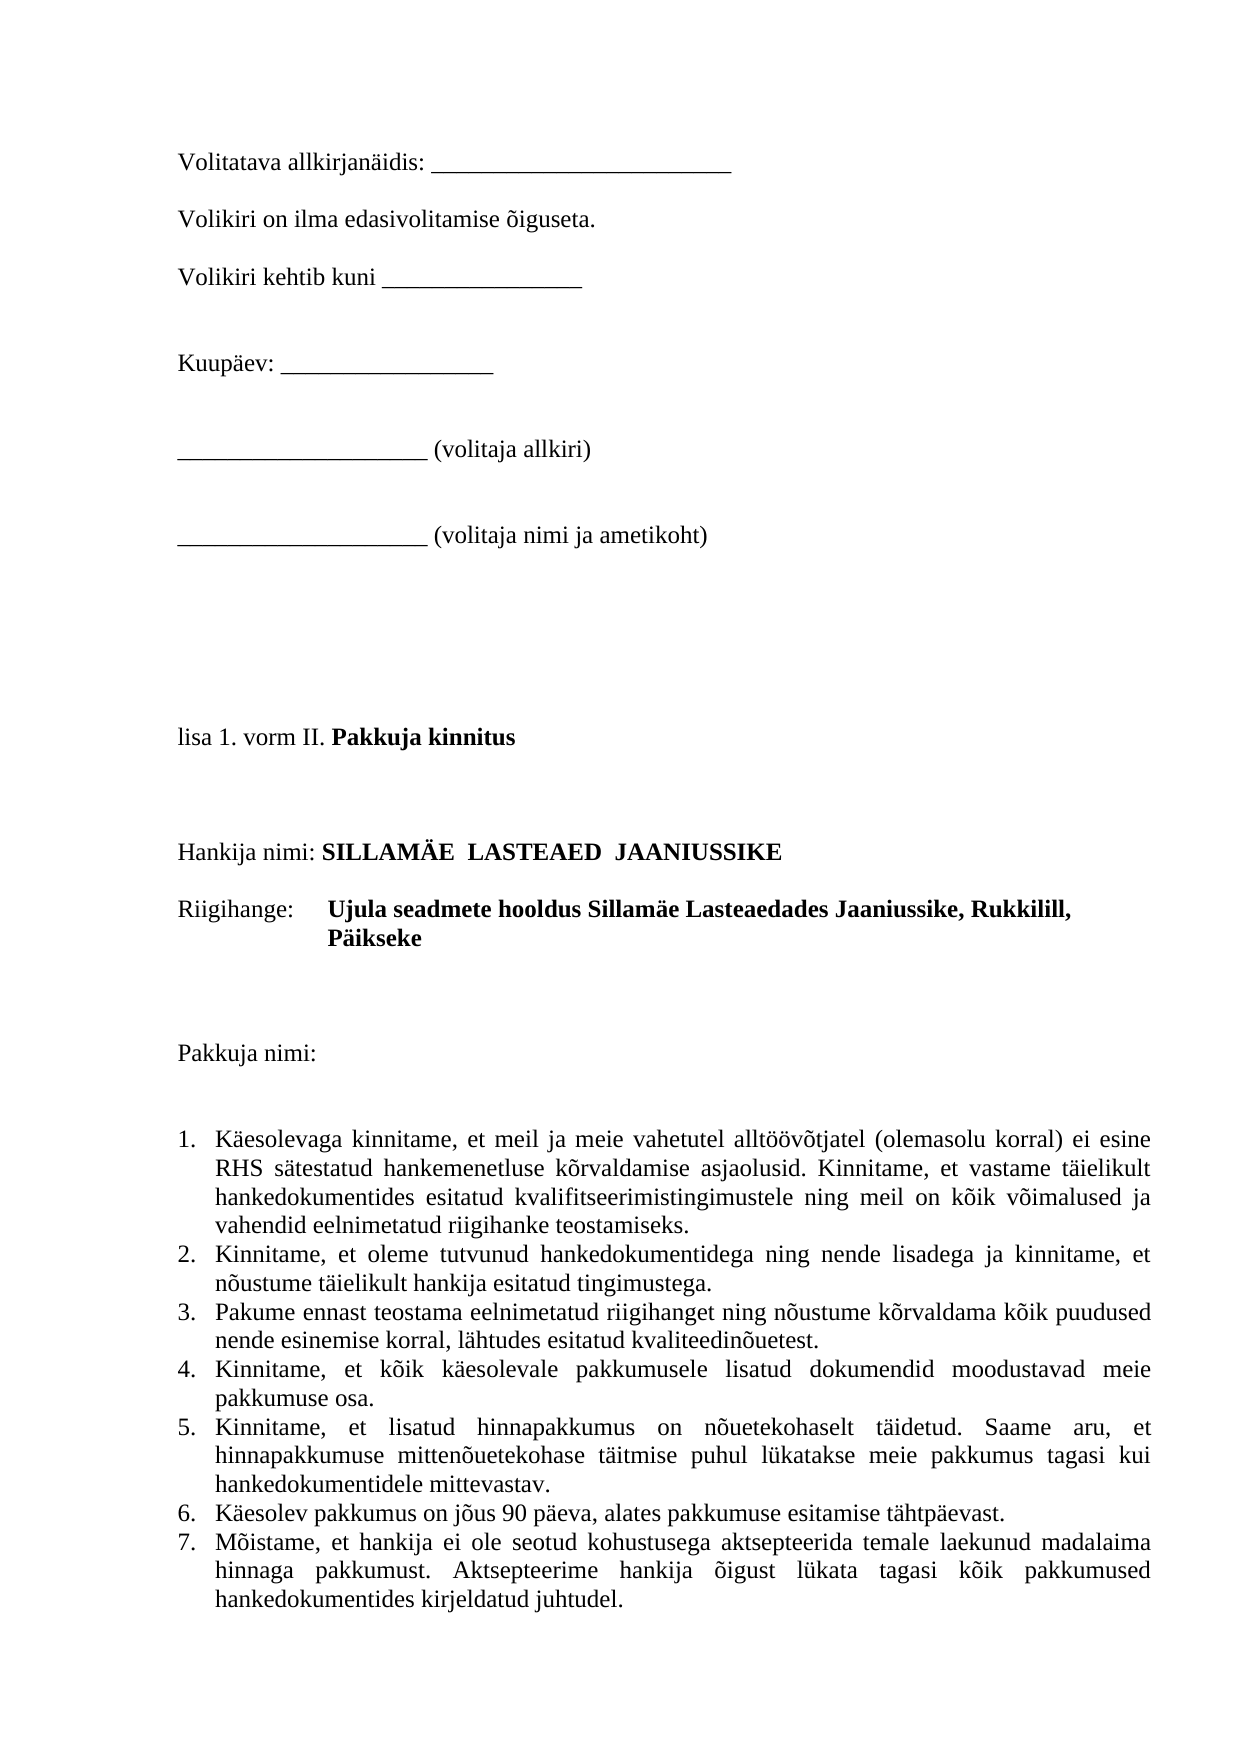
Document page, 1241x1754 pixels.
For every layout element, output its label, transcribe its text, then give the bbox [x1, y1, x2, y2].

text Volikiri kehtib kuni ________________ [177, 262, 1152, 291]
text Riigihange: Ujula seadmete hooldus Sillamäe Lasteaedades Jaaniussike, Rukkilill, Päikseke [177, 894, 1152, 952]
list Pakume ennast teostama eelnimetatud riigihanget ning nõustume kõrvaldama kõik puudused nende esinemise korral, lähtudes esitatud kvaliteedinõuetest. [177, 1297, 1152, 1354]
text Hankija nimi: SILLAMÄE LASTEAED JAANIUSSIKE [177, 837, 1152, 866]
text Volikiri on ilma edasivolitamise õiguseta. [177, 204, 1152, 233]
text Kuupäev: _________________ [177, 348, 1152, 377]
text Pakkuja nimi: [177, 1038, 1152, 1067]
list Kinnitame, et kõik käesolevale pakkumusele lisatud dokumendid moodustavad meie pakkumuse osa. [177, 1354, 1152, 1412]
list Kinnitame, et lisatud hinnapakkumus on nõuetekohaselt täidetud. Saame aru, et hinnapakkumuse mittenõuetekohase täitmise puhul lükatakse meie pakkumus tagasi kui hankedokumentidele mittevastav. [177, 1412, 1152, 1498]
list Käesolev pakkumus on jõus 90 päeva, alates pakkumuse esitamise tähtpäevast. [177, 1498, 1152, 1527]
text Volitatava allkirjanäidis: ________________________ [177, 147, 1152, 176]
list Kinnitame, et oleme tutvunud hankedokumentidega ning nende lisadega ja kinnitame, et nõustume täielikult hankija esitatud tingimustega. [177, 1239, 1152, 1297]
list Käesolevaga kinnitame, et meil ja meie vahetutel alltöövõtjatel (olemasolu korral) ei esine RHS sätestatud hankemenetluse kõrvaldamise asjaolusid. Kinnitame, et vastame täielikult hankedokumentides esitatud kvalifitseerimistingimustele ning meil on kõik võimalused ja vahendid eelnimetatud riigihanke teostamiseks. [177, 1124, 1152, 1239]
text lisa 1. vorm II. Pakkuja kinnitus [177, 722, 1152, 751]
list Mõistame, et hankija ei ole seotud kohustusega aktsepteerida temale laekunud madalaima hinnaga pakkumust. Aktsepteerime hankija õigust lükata tagasi kõik pakkumused hankedokumentides kirjeldatud juhtudel. [177, 1527, 1152, 1613]
text ____________________ (volitaja allkiri) [177, 434, 1152, 463]
text ____________________ (volitaja nimi ja ametikoht) [177, 521, 1152, 549]
